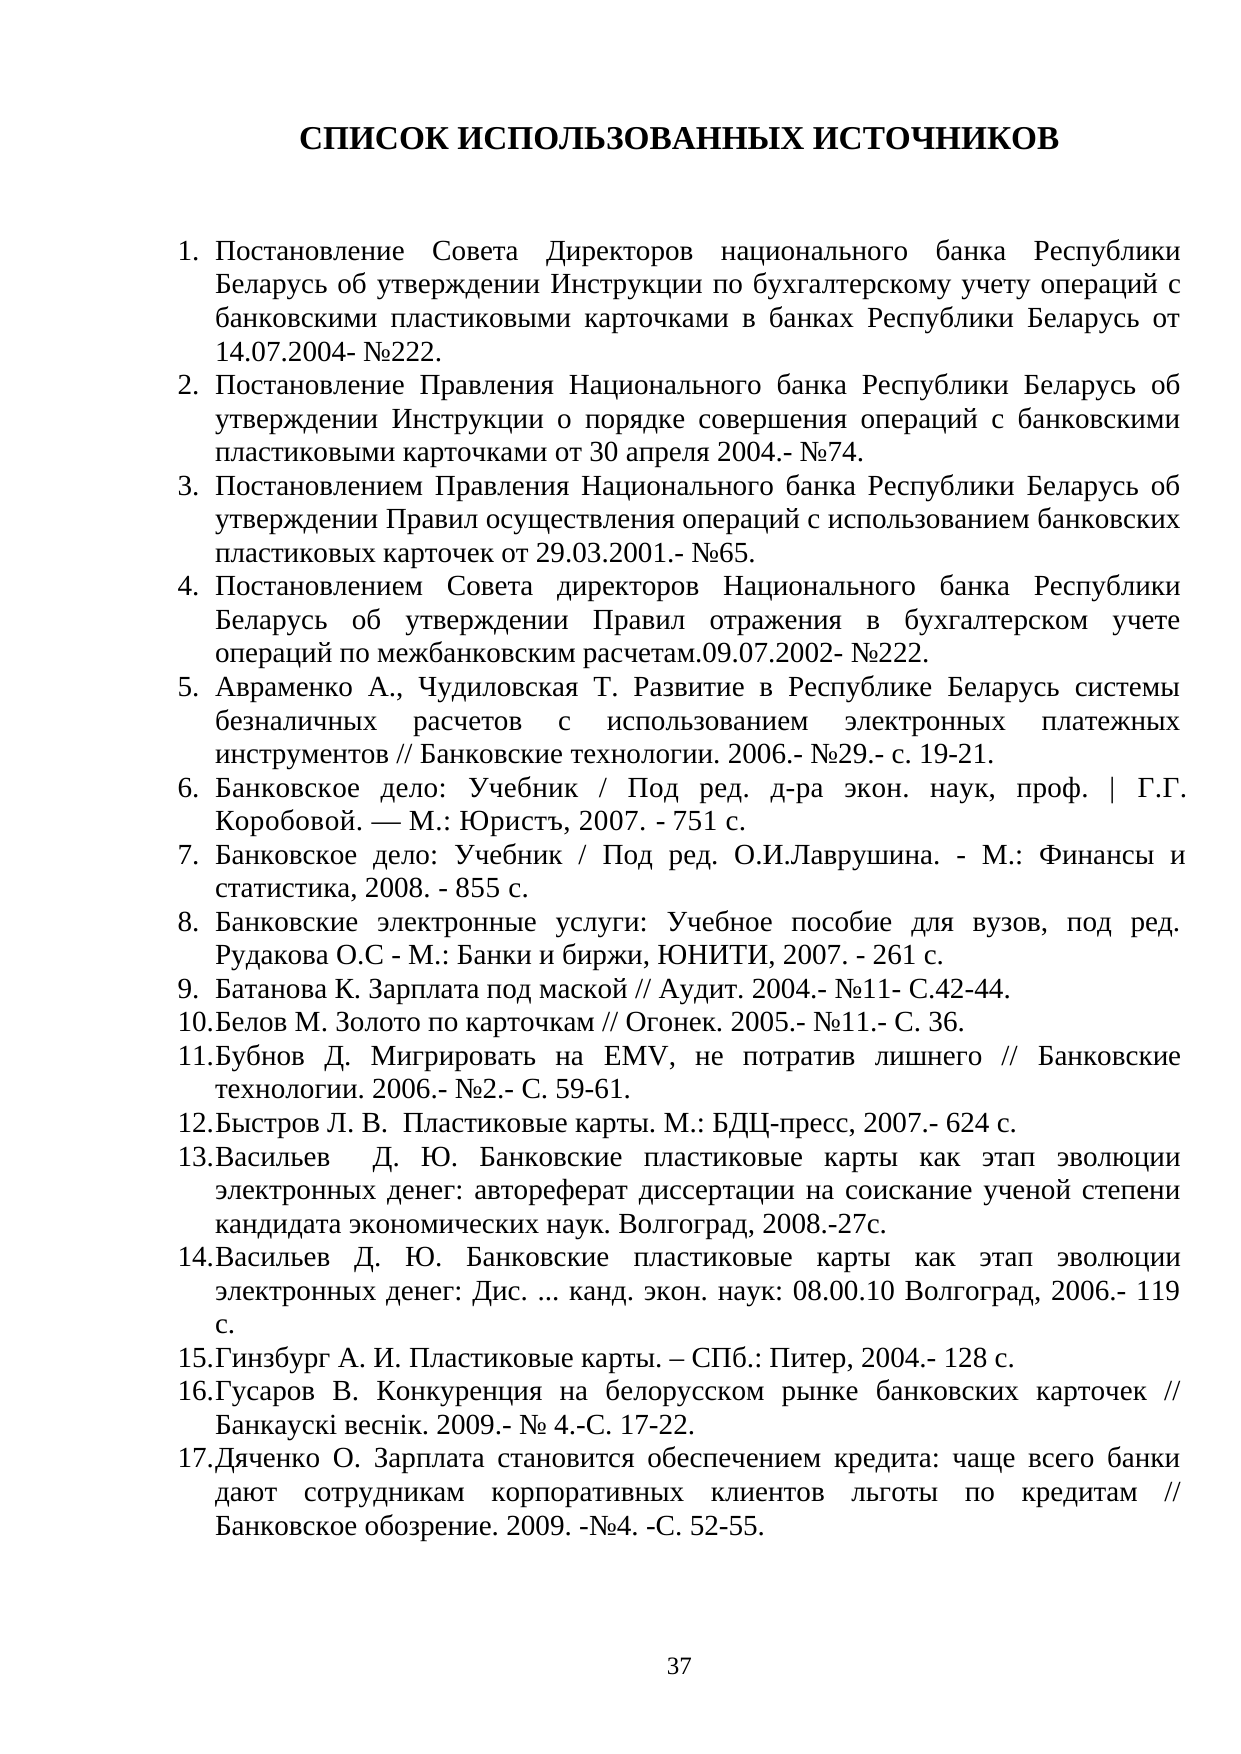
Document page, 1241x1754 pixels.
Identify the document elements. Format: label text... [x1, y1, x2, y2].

list Банковское дело: Учебник / Под ред. О.И.Лаврушина. - М.: Финансы и статистика, 2008. - 855 с. [177, 837, 1187, 904]
list Васильев Д. Ю. Банковские пластиковые карты как этап эволюции электронных денег: автореферат диссертации на соискание ученой степени кандидата экономических наук. Волгоград, 2008.-27с. [177, 1139, 1181, 1239]
list Гусаров В. Конкуренция на белорусском рынке банковских карточек // Банкаускі веснік. 2009.- № 4.-С. 17-22. [177, 1373, 1181, 1441]
list Банковское дело: Учебник / Под ред. д-ра экон. наук, проф. | Г.Г. Коробовой. — М.: Юристъ, 2007. - 751 с. [177, 770, 1187, 837]
text СПИСОК ИСПОЛЬЗОВАННЫХ ИСТОЧНИКОВ [177, 118, 1181, 156]
list Гинзбург А. И. Пластиковые карты. – СПб.: Питер, 2004.- 128 с. [177, 1340, 1181, 1373]
list Постановление Правления Национального банка Республики Беларусь об утверждении Инструкции о порядке совершения операций с банковскими пластиковыми карточками от 30 апреля 2004.- №74. [177, 367, 1181, 468]
list Постановлением Правления Национального банка Республики Беларусь об утверждении Правил осуществления операций с использованием банковских пластиковых карточек от 29.03.2001.- №65. [177, 468, 1181, 568]
list Дяченко О. Зарплата становится обеспечением кредита: чаще всего банки дают сотрудникам корпоративных клиентов льготы по кредитам // Банковское обозрение. 2009. -№4. -С. 52-55. [177, 1441, 1181, 1541]
list Бубнов Д. Мигрировать на EMV, не потратив лишнего // Банковские технологии. 2006.- №2.- С. 59-61. [177, 1038, 1181, 1105]
list Авраменко А., Чудиловская Т. Развитие в Республике Беларусь системы безналичных расчетов с использованием электронных платежных инструментов // Банковские технологии. 2006.- №29.- с. 19-21. [177, 669, 1181, 770]
list Постановление Совета Директоров национального банка Республики Беларусь об утверждении Инструкции по бухгалтерскому учету операций с банковскими пластиковыми карточками в банках Республики Беларусь от 14.07.2004- №222. [177, 233, 1181, 367]
list Батанова К. Зарплата под маской // Аудит. 2004.- №11- С.42-44. [177, 971, 1181, 1004]
list Быстров Л. В. Пластиковые карты. М.: БДЦ-пресс, 2007.- 624 с. [177, 1105, 1181, 1139]
list Банковские электронные услуги: Учебное пособие для вузов, под ред. Рудакова О.С - М.: Банки и биржи, ЮНИТИ, 2007. - 261 с. [177, 904, 1181, 971]
list Васильев Д. Ю. Банковские пластиковые карты как этап эволюции электронных денег: Дис. ... канд. экон. наук: 08.00.10 Волгоград, 2006.- 119 с. [177, 1239, 1181, 1340]
list Постановлением Совета директоров Национального банка Республики Беларусь об утверждении Правил отражения в бухгалтерском учете операций по межбанковским расчетам.09.07.2002- №222. [177, 568, 1181, 669]
list Белов М. Золото по карточкам // Огонек. 2005.- №11.- С. 36. [177, 1004, 1181, 1038]
